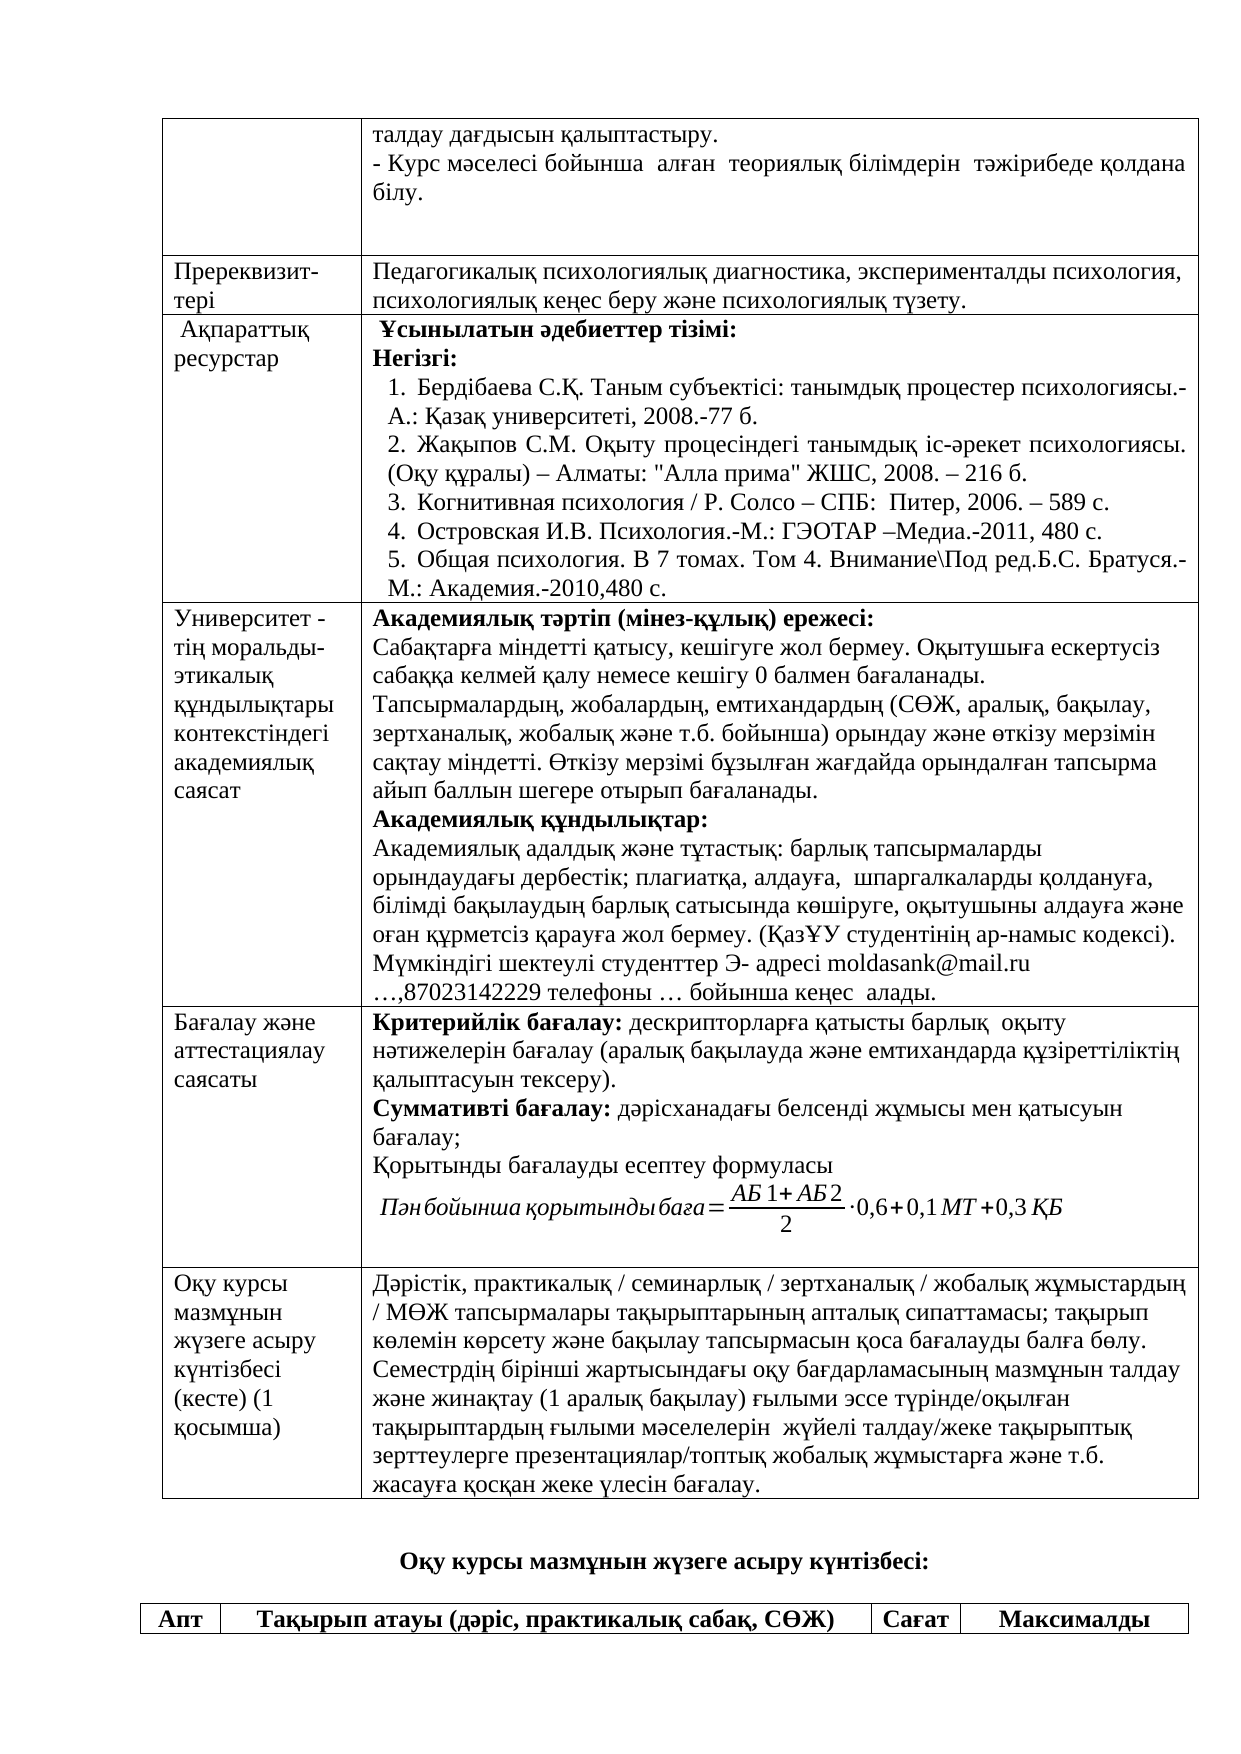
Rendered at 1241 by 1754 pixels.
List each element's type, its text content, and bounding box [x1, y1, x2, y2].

table_cell Пререквизит- тері [163, 256, 361, 313]
table_cell Ұсынылатын әдебиеттер тізімі: Негізгі: Бердібаева С.Қ. Таным субъектісі: танымдық процестер психологиясы.-А.: Қазақ университеті, 2008.-77 б. Жақыпов С.М. Оқыту процесіндегі танымдық іс-әрекет психологиясы. (Оқу құралы) – Алматы: "Алла прима" ЖШС, 2008. – 216 б. Когнитивная психология / Р. Солсо – СПБ: Питер, 2006. – 589 с. Островская И.В. Психология.-М.: ГЭОТАР –Медиа.-2011, 480 с. Общая психология. В 7 томах. Том 4. Внимание\Под ред.Б.С. Братуся.-М.: Академия.-2010,480 с. [362, 315, 1198, 602]
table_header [362, 119, 1198, 255]
table_cell Оқу курсы мазмұнын жүзеге асыру күнтізбесі (кесте) (1 қосымша) [163, 1268, 361, 1498]
table_cell Академиялық тәртіп (мінез-құлық) ережесі: Сабақтарға міндетті қатысу, кешігуге жол бермеу. Оқытушыға ескертусіз сабаққа келмей қалу немесе кешігу 0 балмен бағаланады. Тапсырмалардың, жобалардың, емтихандардың (СӨЖ, аралық, бақылау, зертханалық, жобалық және т.б. бойынша) орындау және өткізу мерзімін сақтау міндетті. Өткізу мерзімі бұзылған жағдайда орындалған тапсырма айып баллын шегере отырып бағаланады. Академиялық құндылықтар: Академиялық адалдық және тұтастық: барлық тапсырмаларды орындаудағы дербестік; плагиатқа, алдауға, шпаргалкаларды қолдануға, білімді бақылаудың барлық сатысында көшіруге, оқытушыны алдауға және оған құрметсіз қарауға жол бермеу. (ҚазҰУ студентінің ар-намыс кодексі). Мүмкіндігі шектеулі студенттер Э- адресі moldasank@mail.ru …,87023142229 телефоны … бойынша кеңес алады. [362, 603, 1198, 1006]
table_header Сағат саны [872, 1604, 960, 1633]
text Оқу курсы мазмұнын жүзеге асыру күнтізбесі: [177, 1546, 1152, 1574]
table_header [221, 1604, 871, 1633]
table_header Апта /күні [141, 1604, 220, 1633]
table_cell Ақпараттық ресурстар [163, 315, 361, 602]
table_cell Дәрістік, практикалық / семинарлық / зертханалық / жобалық жұмыстардың / МӨЖ тапсырмалары тақырыптарының апталық сипаттамасы; тақырып көлемін көрсету және бақылау тапсырмасын қоса бағалауды балға бөлу. Семестрдің бірінші жартысындағы оқу бағдарламасының мазмұнын талдау және жинақтау (1 аралық бақылау) ғылыми эссе түрінде/оқылған тақырыптардың ғылыми мәселелерін жүйелі талдау/жеке тақырыптық зерттеулерге презентациялар/топтық жобалық жұмыстарға және т.б. жасауға қосқан жеке үлесін бағалау. [362, 1268, 1198, 1498]
table_cell Педагогикалық психологиялық диагностика, эксперименталды психология, психологиялық кеңес беру және психологиялық түзету. [362, 256, 1198, 313]
table_cell Университет -тің моральды-этикалық құндылықтары контекстіндегі академиялық саясат [163, 603, 361, 1006]
table_cell Критерийлік бағалау: дескрипторларға қатысты барлық оқыту нәтижелерін бағалау (аралық бақылауда және емтихандарда құзіреттіліктің қалыптасуын тексеру). Суммативті бағалау: дәрісханадағы белсенді жұмысы мен қатысуын бағалау; Қорытынды бағалауды есептеу формуласы [362, 1007, 1198, 1267]
table_header Максималды балл [961, 1604, 1188, 1633]
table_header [163, 119, 361, 255]
table_cell Бағалау және аттестациялау саясаты [163, 1007, 361, 1267]
